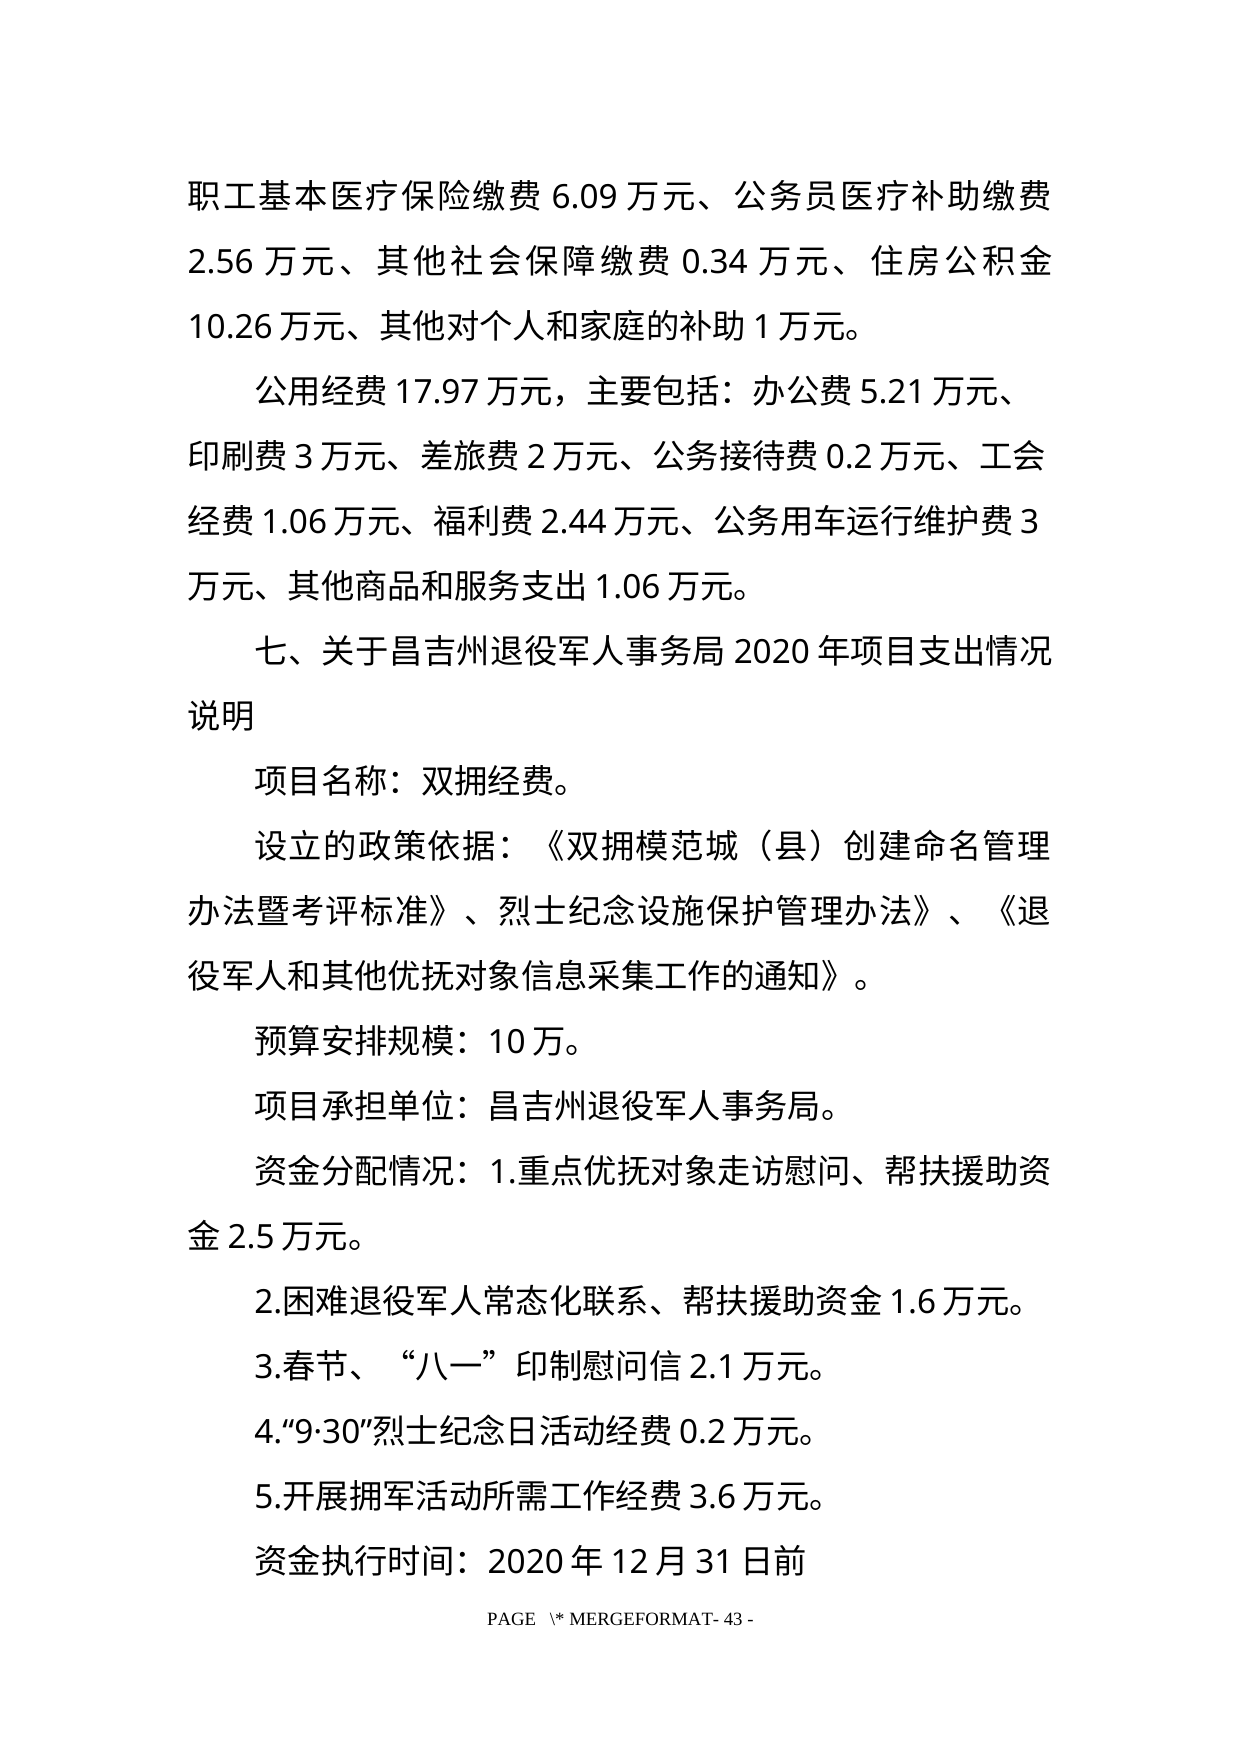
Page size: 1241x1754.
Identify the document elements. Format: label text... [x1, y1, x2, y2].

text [187, 162, 1053, 357]
text 资金执行时间：2020年12月31日前 [187, 1527, 1053, 1592]
text 资金分配情况：1.重点优抚对象走访慰问、帮扶援助资金2.5万元。 [187, 1137, 1053, 1267]
text 2.困难退役军人常态化联系、帮扶援助资金1.6万元。 [187, 1267, 1053, 1332]
text 4.“9·30”烈士纪念日活动经费0.2万元。 [187, 1397, 1053, 1462]
text 七、关于昌吉州退役军人事务局2020年项目支出情况说明 [187, 617, 1053, 747]
text 公用经费17.97万元，主要包括：办公费5.21万元、印刷费3万元、差旅费2万元、公务接待费0.2万元、工会经费1.06万元、福利费2.44万元、公务用车运行维护费3万元、其他商品和服务支出1.06万元。 [187, 357, 1053, 617]
text 项目承担单位：昌吉州退役军人事务局。 [187, 1072, 1053, 1137]
text 5.开展拥军活动所需工作经费3.6万元。 [187, 1462, 1053, 1527]
text 3.春节、“八一”印制慰问信2.1万元。 [187, 1332, 1053, 1397]
text 设立的政策依据：《双拥模范城（县）创建命名管理办法暨考评标准》、烈士纪念设施保护管理办法》、《退役军人和其他优抚对象信息采集工作的通知》。 [187, 812, 1053, 1007]
text 预算安排规模：10万。 [187, 1007, 1053, 1072]
text 项目名称：双拥经费。 [187, 747, 1053, 812]
